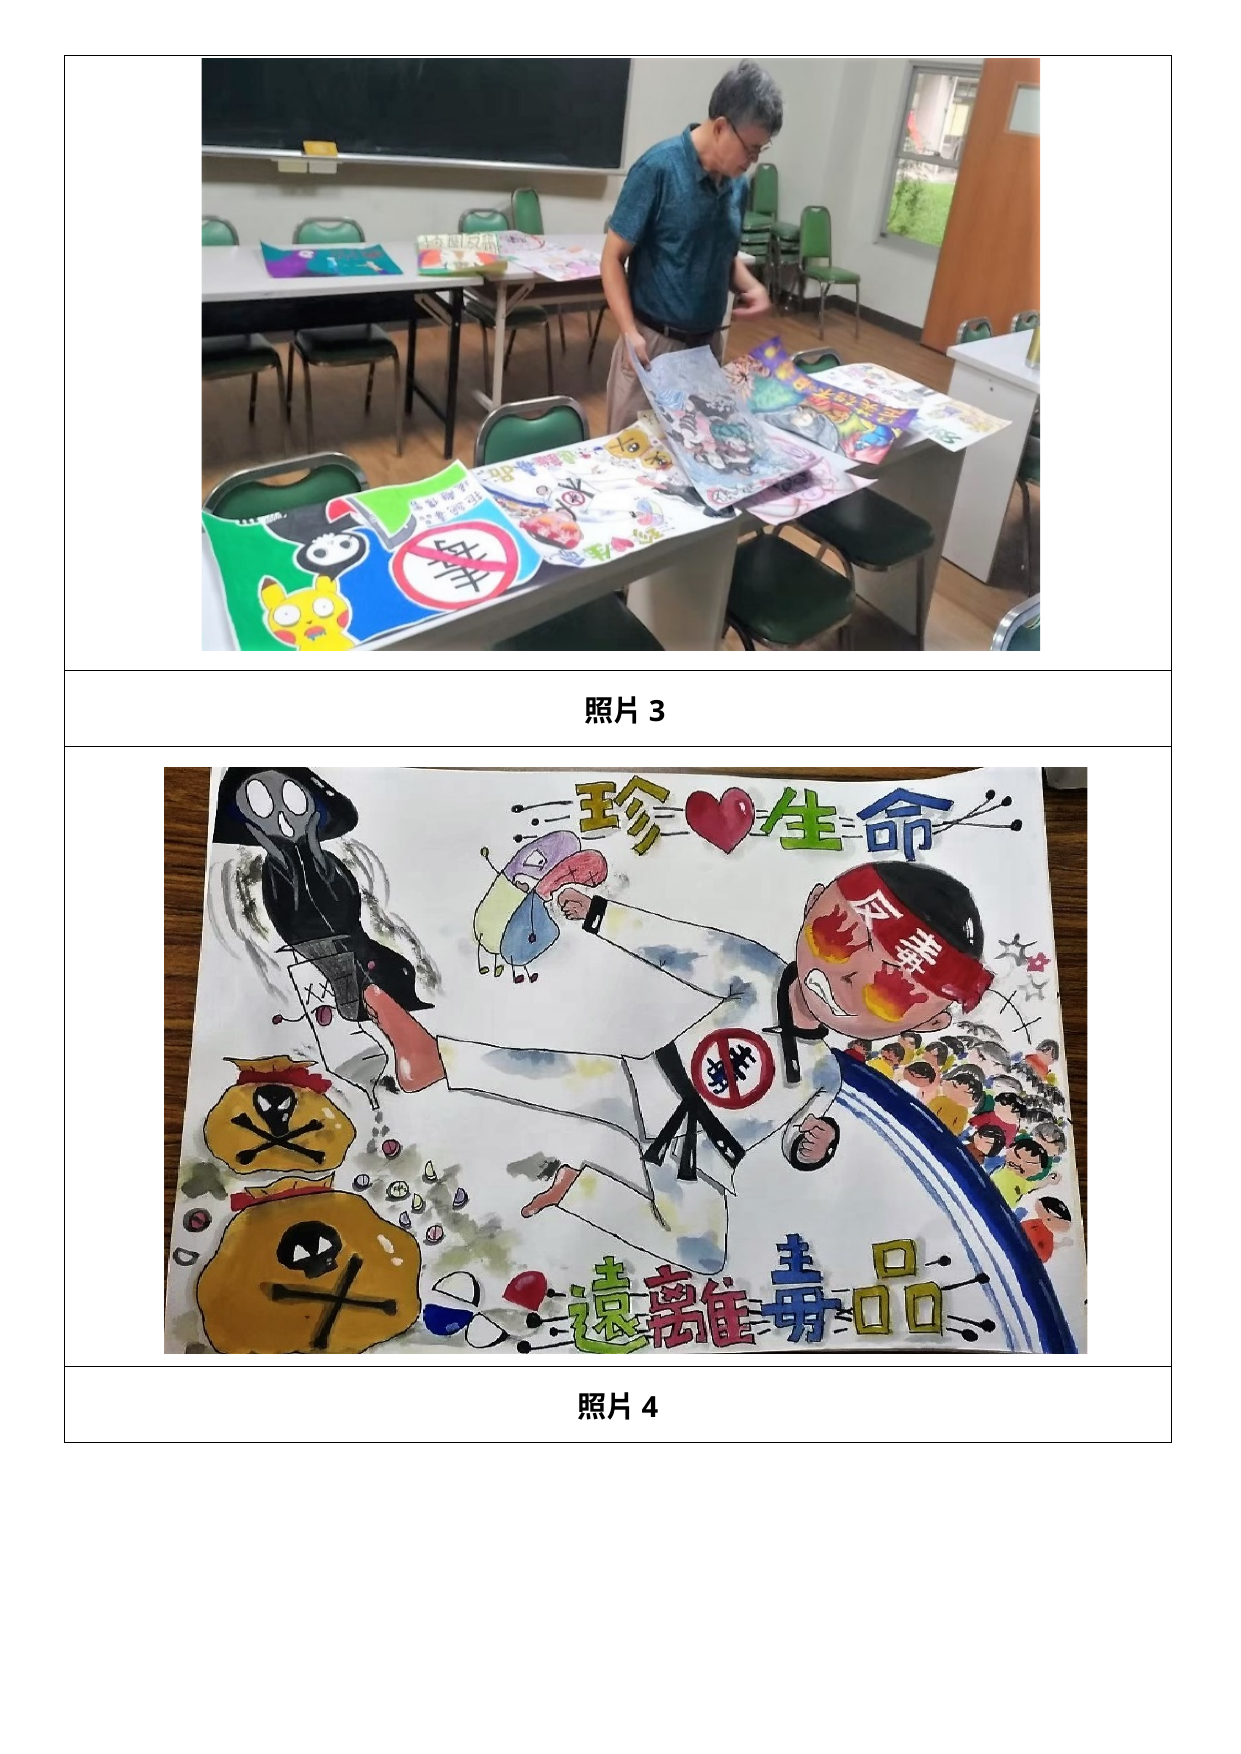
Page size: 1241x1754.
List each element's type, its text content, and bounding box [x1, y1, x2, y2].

table_cell 照片3 [65, 671, 1171, 746]
table_cell 照片4 [65, 1367, 1171, 1442]
picture [201, 58, 1041, 651]
table_cell [65, 56, 1171, 670]
table_cell [65, 747, 1171, 1366]
picture [164, 767, 1088, 1354]
